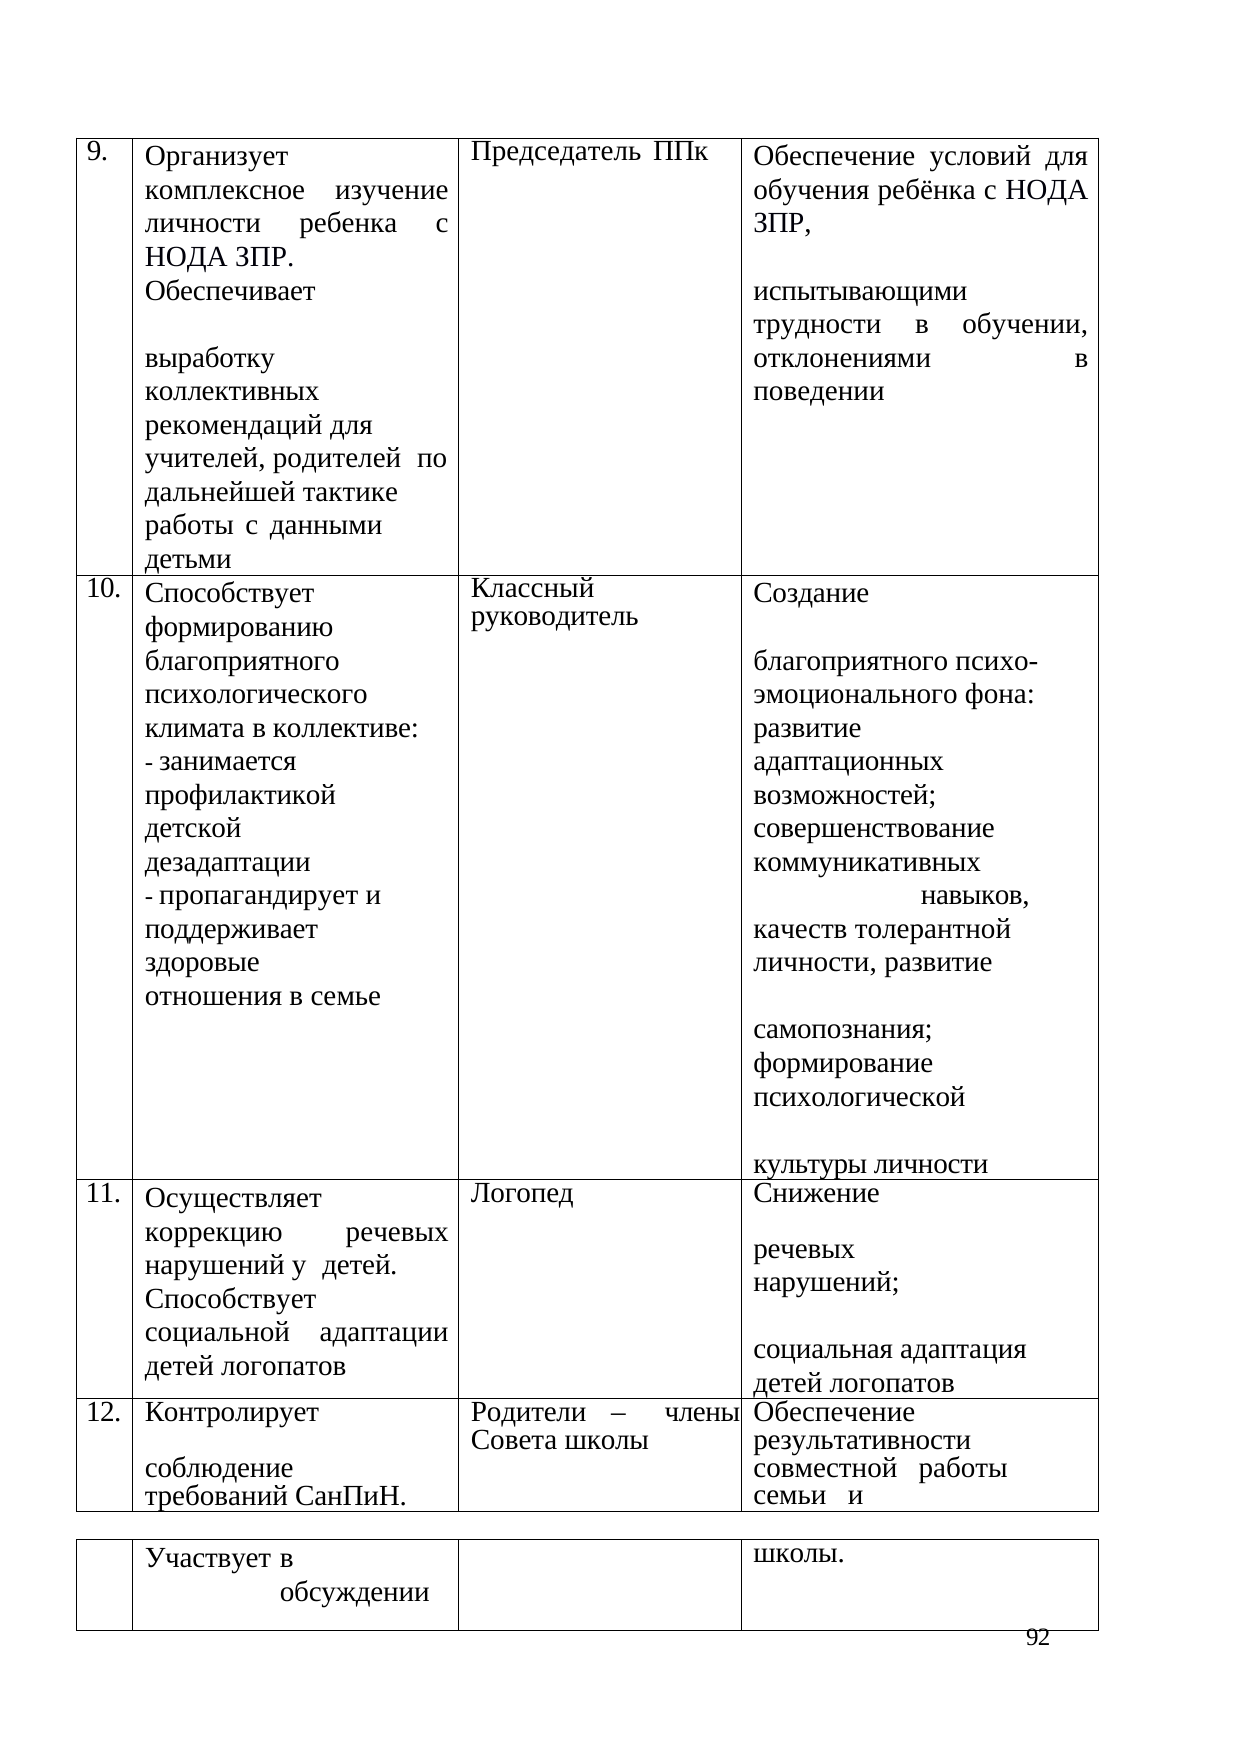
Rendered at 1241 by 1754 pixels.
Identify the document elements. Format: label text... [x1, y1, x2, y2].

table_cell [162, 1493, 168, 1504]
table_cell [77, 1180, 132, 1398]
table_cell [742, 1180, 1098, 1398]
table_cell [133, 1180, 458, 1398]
table_cell 10. [77, 576, 132, 1179]
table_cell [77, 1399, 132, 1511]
table_cell Обеспечение условий для обучения ребёнка с НОДА ЗПР, испытывающими трудности в обучении, отклонениями в поведении [742, 139, 1098, 574]
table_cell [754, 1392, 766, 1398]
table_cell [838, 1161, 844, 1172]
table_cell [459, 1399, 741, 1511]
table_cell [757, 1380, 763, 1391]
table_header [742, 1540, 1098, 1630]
table_cell 9. [77, 139, 132, 574]
table_cell Организует комплексное изучение личности ребенка с НОДА ЗПР. Обеспечивает выработку коллективных рекомендаций для учителей, родителей по дальнейшей тактике работы с данными детьми [133, 139, 458, 574]
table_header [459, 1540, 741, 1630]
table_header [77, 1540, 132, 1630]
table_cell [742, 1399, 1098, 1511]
table_cell Председатель ППк [459, 139, 741, 574]
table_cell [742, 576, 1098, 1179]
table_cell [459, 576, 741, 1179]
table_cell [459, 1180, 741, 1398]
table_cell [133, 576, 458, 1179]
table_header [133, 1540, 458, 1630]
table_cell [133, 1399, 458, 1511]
